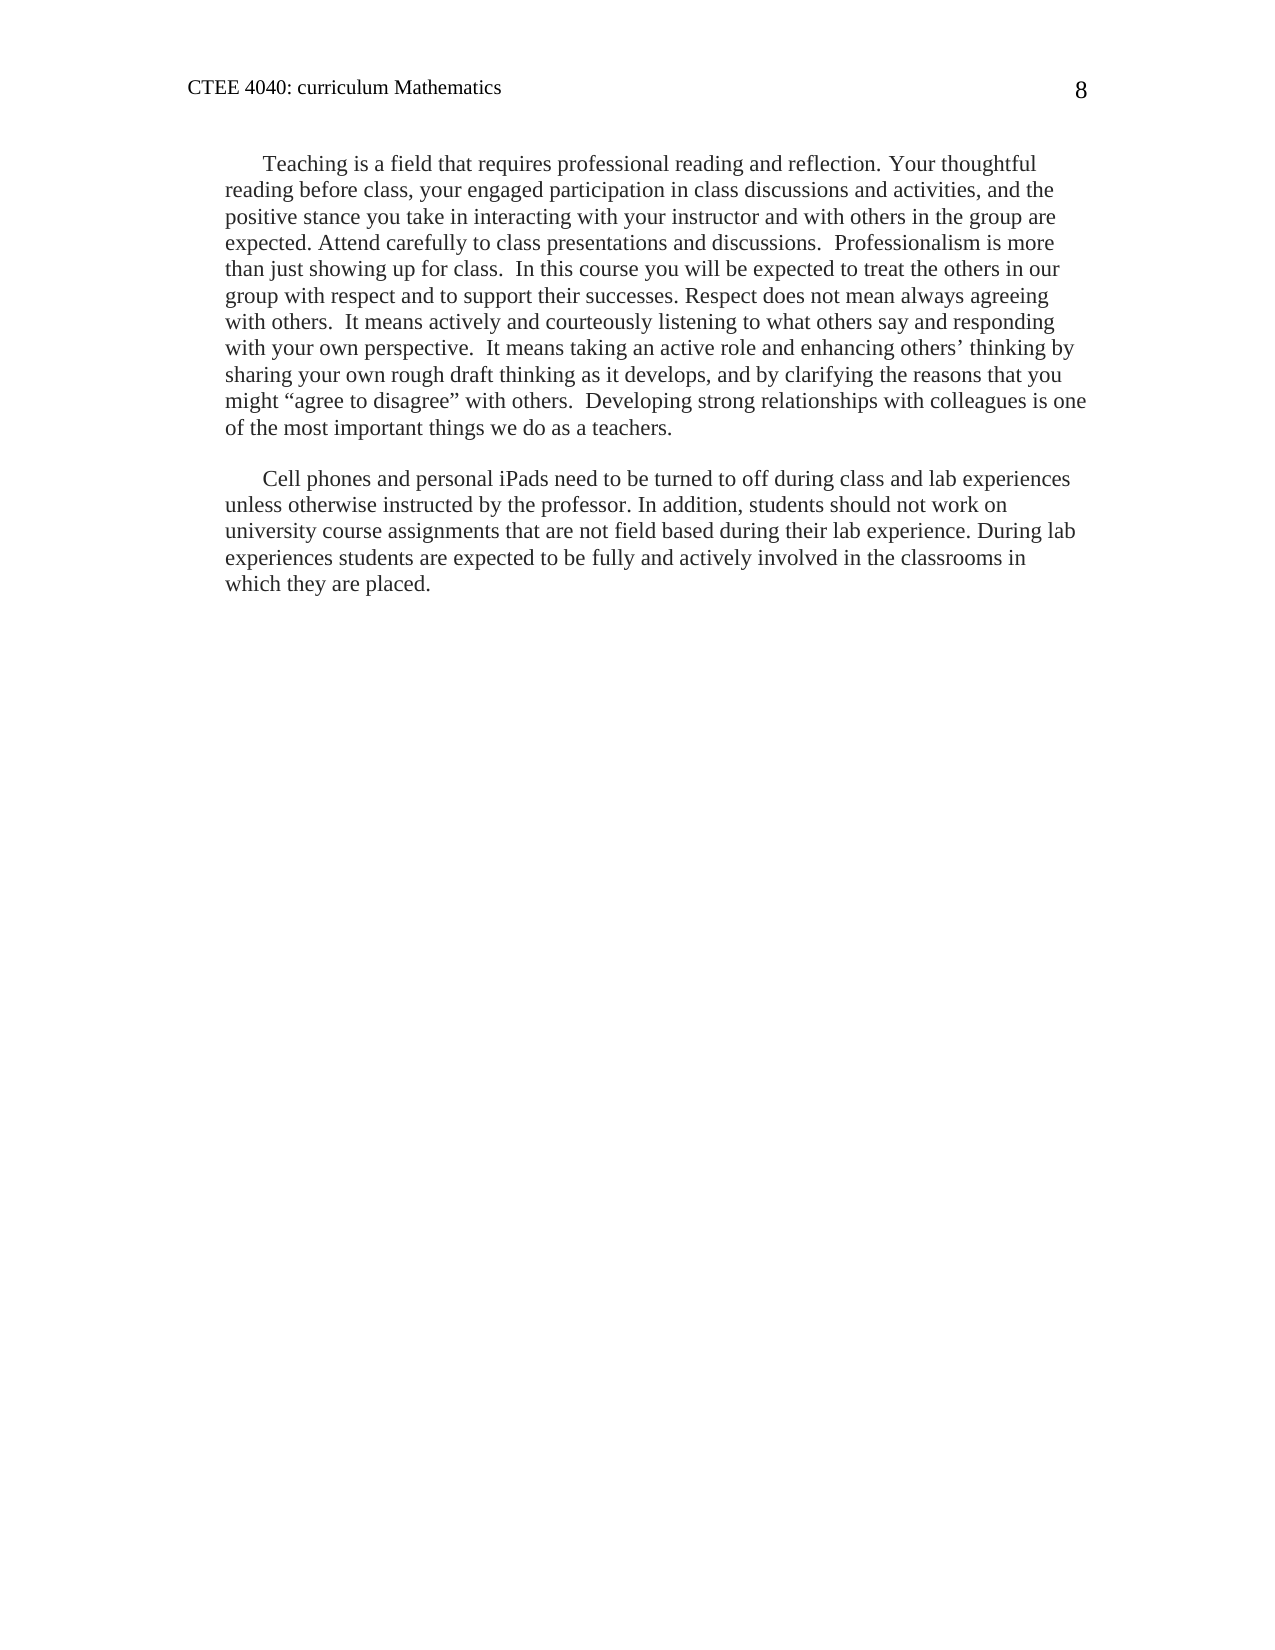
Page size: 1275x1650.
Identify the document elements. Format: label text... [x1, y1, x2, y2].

text Cell phones and personal iPads need to be turned to off during class and lab experiences unless otherwise instructed by the professor. In addition, students should not work on university course assignments that are not field based during their lab experience. During lab experiences students are expected to be fully and actively involved in the classrooms in which they are placed. [225, 465, 1087, 597]
text Teaching is a field that requires professional reading and reflection. Your thoughtful reading before class, your engaged participation in class discussions and activities, and the positive stance you take in interacting with your instructor and with others in the group are expected. Attend carefully to class presentations and discussions. Professionalism is more than just showing up for class. In this course you will be expected to treat the others in our group with respect and to support their successes. Respect does not mean always agreeing with others. It means actively and courteously listening to what others say and responding with your own perspective. It means taking an active role and enhancing others’ thinking by sharing your own rough draft thinking as it develops, and by clarifying the reasons that you might “agree to disagree” with others. Developing strong relationships with colleagues is one of the most important things we do as a teachers. [225, 150, 1087, 440]
